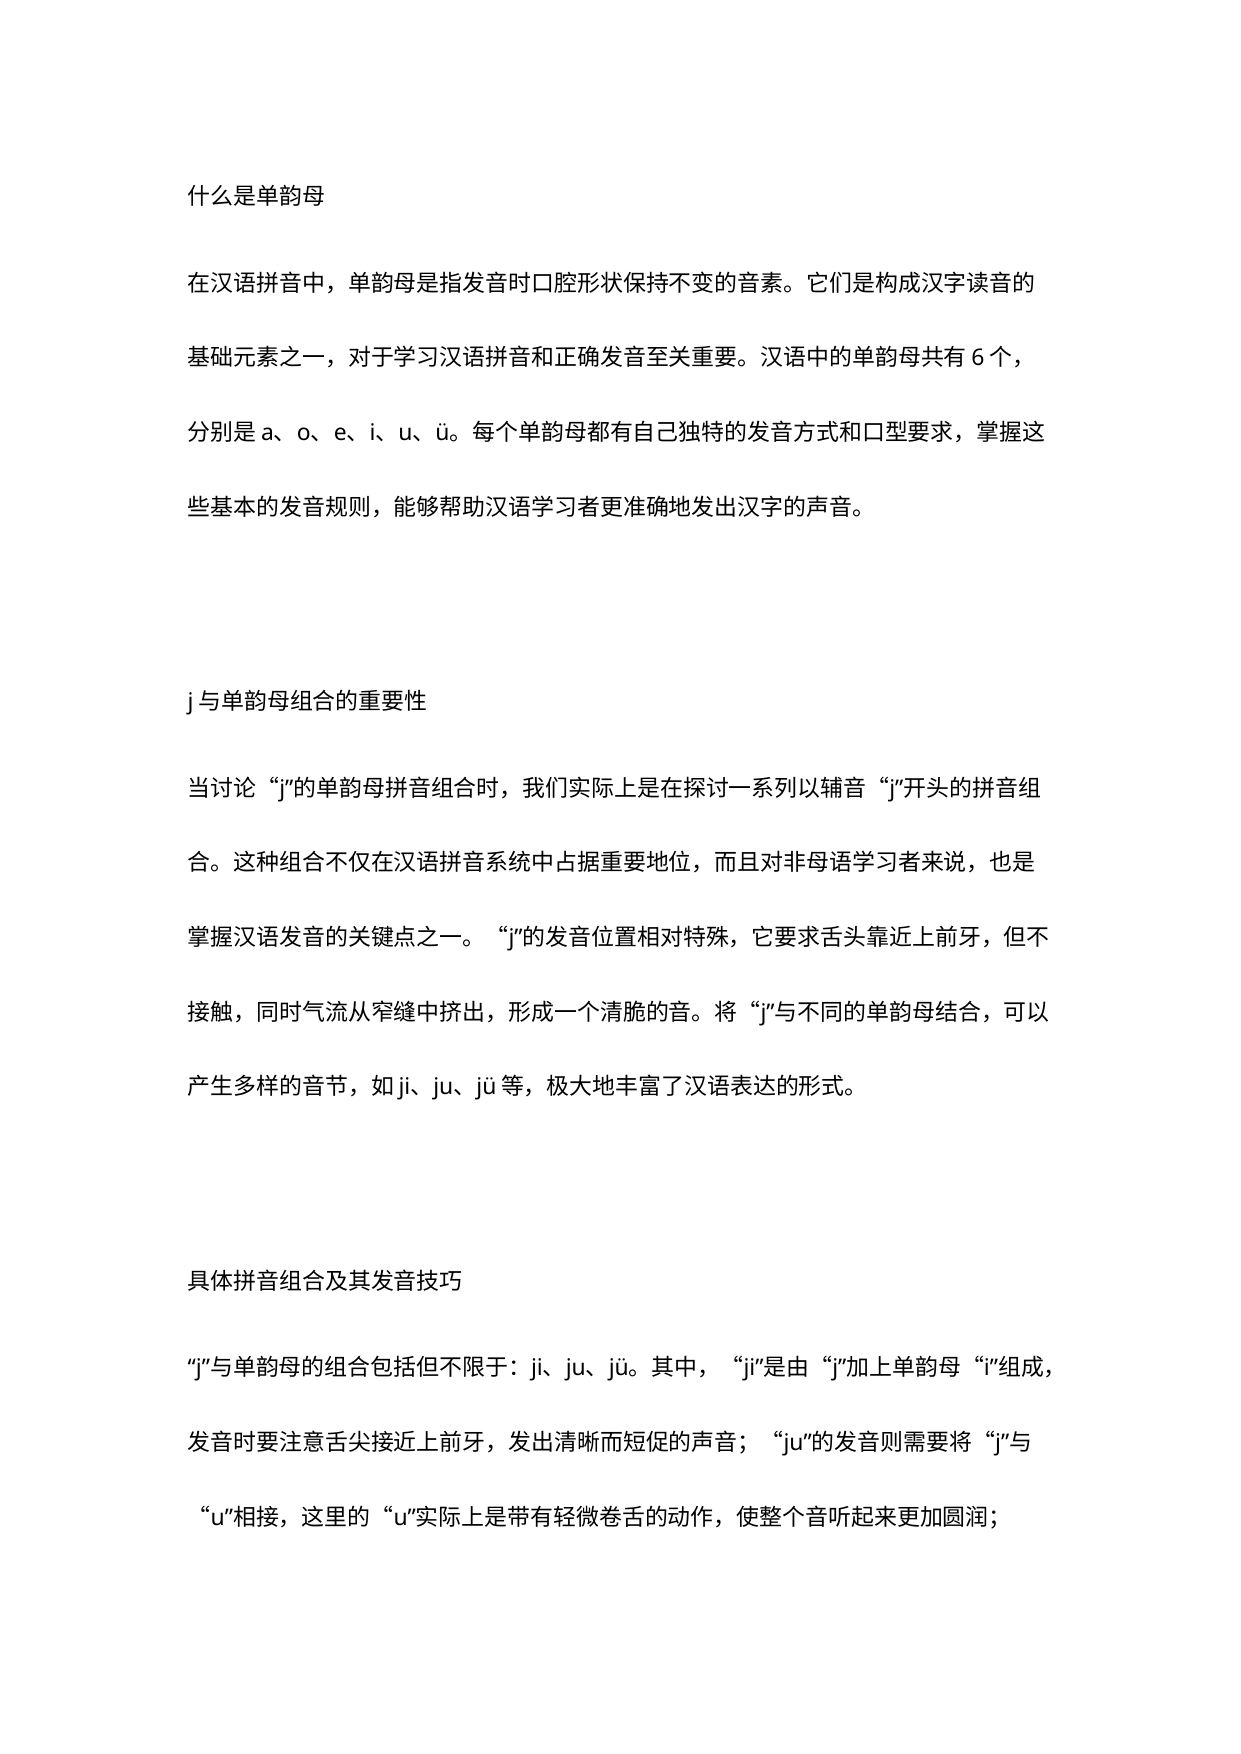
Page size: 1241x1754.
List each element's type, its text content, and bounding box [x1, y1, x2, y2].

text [187, 1333, 1053, 1548]
text j与单韵母组合的重要性 [187, 667, 1053, 732]
text 具体拼音组合及其发音技巧 [187, 1247, 1053, 1312]
text 在汉语拼音中，单韵母是指发音时口腔形状保持不变的音素。它们是构成汉字读音的基础元素之一，对于学习汉语拼音和正确发音至关重要。汉语中的单韵母共有6个，分别是a、o、e、i、u、ü。每个单韵母都有自己独特的发音方式和口型要求，掌握这些基本的发音规则，能够帮助汉语学习者更准确地发出汉字的声音。 [187, 248, 1053, 538]
text 什么是单韵母 [187, 162, 1053, 227]
text 当讨论“j”的单韵母拼音组合时，我们实际上是在探讨一系列以辅音“j”开头的拼音组合。这种组合不仅在汉语拼音系统中占据重要地位，而且对非母语学习者来说，也是掌握汉语发音的关键点之一。“j”的发音位置相对特殊，它要求舌头靠近上前牙，但不接触，同时气流从窄缝中挤出，形成一个清脆的音。将“j”与不同的单韵母结合，可以产生多样的音节，如ji、ju、jü等，极大地丰富了汉语表达的形式。 [187, 753, 1053, 1117]
